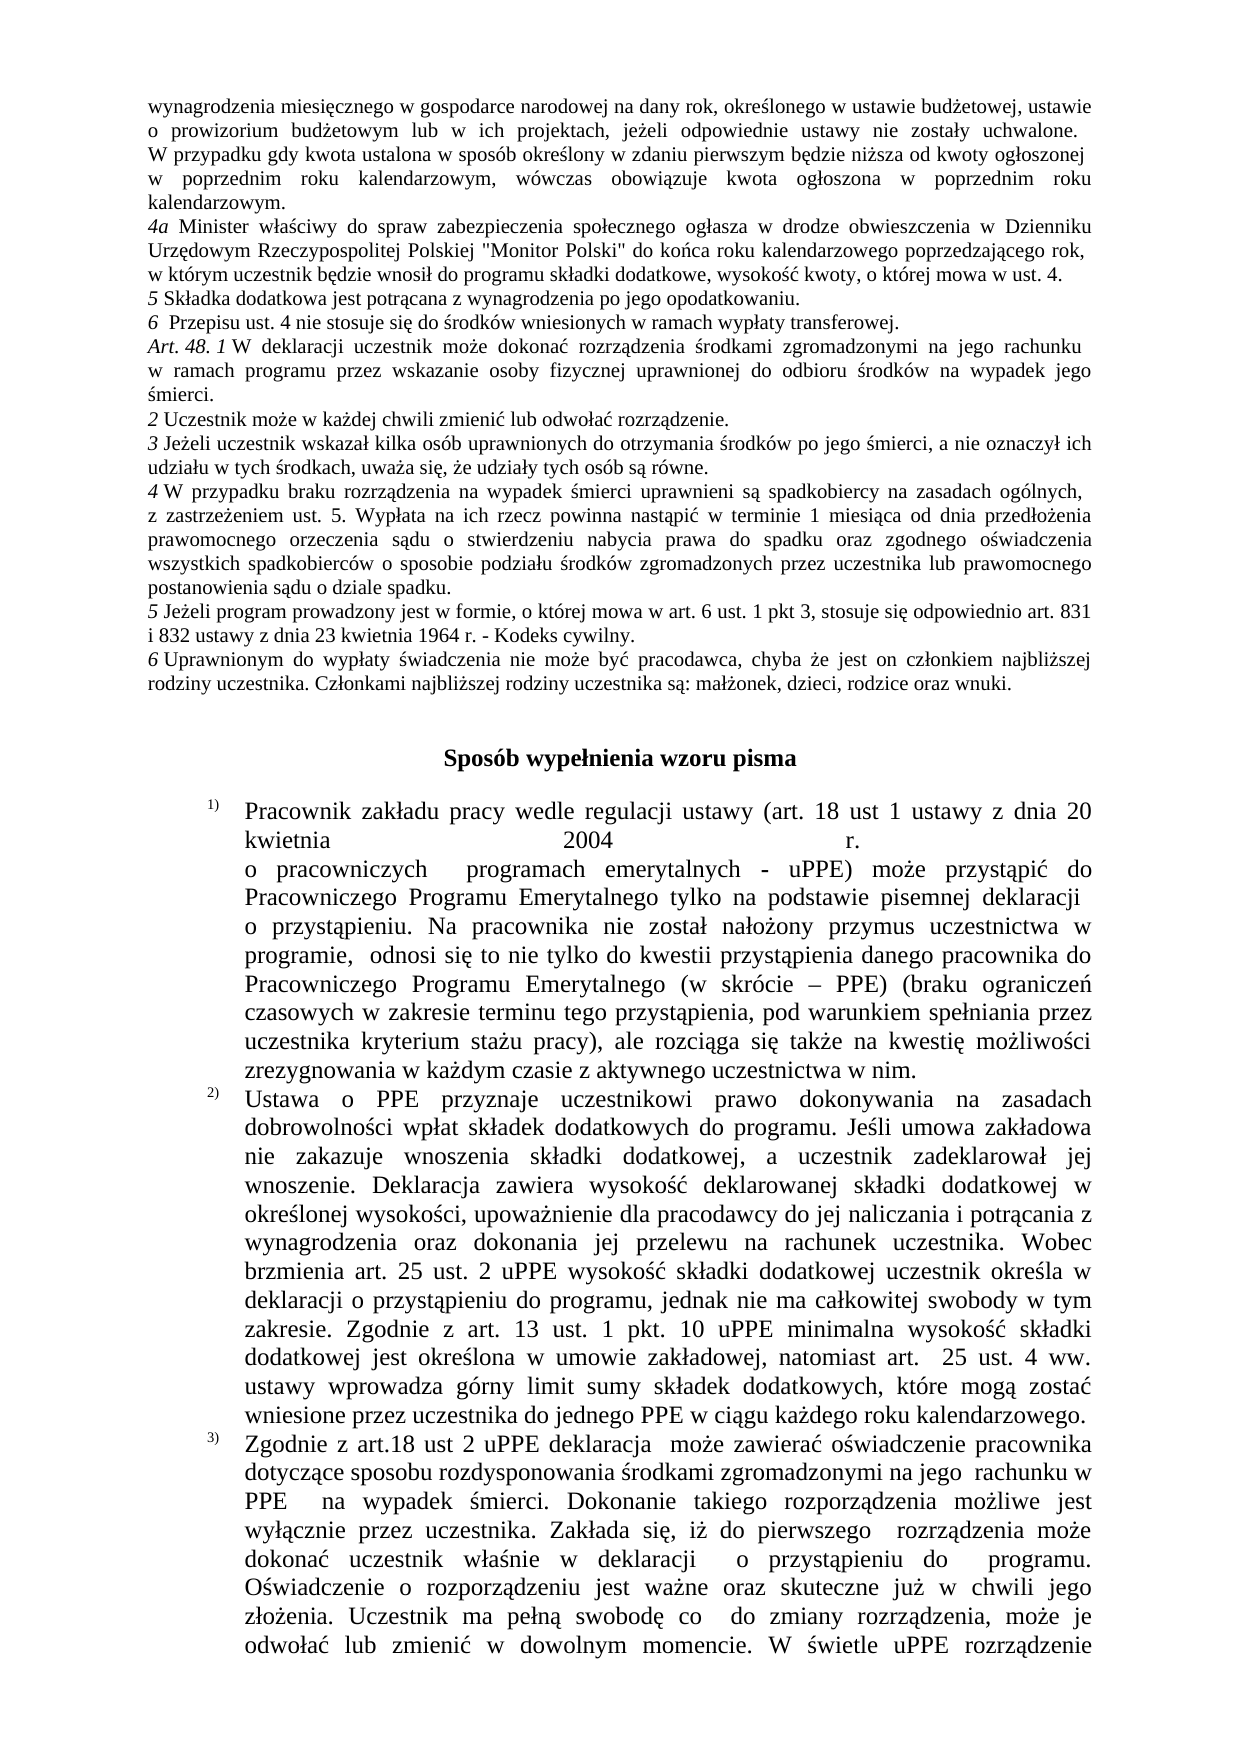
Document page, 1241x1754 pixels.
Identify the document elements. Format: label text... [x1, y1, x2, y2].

text 4a Minister właściwy do spraw zabezpieczenia społecznego ogłasza w drodze obwieszczenia w Dzienniku Urzędowym Rzeczypospolitej Polskiej "Monitor Polski" do końca roku kalendarzowego poprzedzającego rok, w którym uczestnik będzie wnosił do programu składki dodatkowe, wysokość kwoty, o której mowa w ust. 4. [148, 214, 1093, 286]
text Sposób wypełnienia wzoru pisma [148, 743, 1093, 772]
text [148, 94, 1093, 214]
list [207, 1429, 1093, 1659]
text 3 Jeżeli uczestnik wskazał kilka osób uprawnionych do otrzymania środków po jego śmierci, a nie oznaczył ich udziału w tych środkach, uważa się, że udziały tych osób są równe. [148, 431, 1093, 479]
text 2 Uczestnik może w każdej chwili zmienić lub odwołać rozrządzenie. [148, 406, 1093, 431]
text 6 Uprawnionym do wypłaty świadczenia nie może być pracodawca, chyba że jest on członkiem najbliższej rodziny uczestnika. Członkami najbliższej rodziny uczestnika są: małżonek, dzieci, rodzice oraz wnuki. [148, 647, 1093, 695]
text 4 W przypadku braku rozrządzenia na wypadek śmierci uprawnieni są spadkobiercy na zasadach ogólnych, z zastrzeżeniem ust. 5. Wypłata na ich rzecz powinna nastąpić w terminie 1 miesiąca od dnia przedłożenia prawomocnego orzeczenia sądu o stwierdzeniu nabycia prawa do spadku oraz zgodnego oświadczenia wszystkich spadkobierców o sposobie podziału środków zgromadzonych przez uczestnika lub prawomocnego postanowienia sądu o dziale spadku. [148, 479, 1093, 599]
text 5 Składka dodatkowa jest potrącana z wynagrodzenia po jego opodatkowaniu. [148, 286, 1093, 310]
list Pracownik zakładu pracy wedle regulacji ustawy (art. 18 ust 1 ustawy z dnia 20 kwietnia 2004 r. o pracowniczych programach emerytalnych - uPPE) może przystąpić do Pracowniczego Programu Emerytalnego tylko na podstawie pisemnej deklaracji o przystąpieniu. Na pracownika nie został nałożony przymus uczestnictwa w programie, odnosi się to nie tylko do kwestii przystąpienia danego pracownika do Pracowniczego Programu Emerytalnego (w skrócie – PPE) (braku ograniczeń czasowych w zakresie terminu tego przystąpienia, pod warunkiem spełniania przez uczestnika kryterium stażu pracy), ale rozciąga się także na kwestię możliwości zrezygnowania w każdym czasie z aktywnego uczestnictwa w nim. [207, 796, 1093, 1084]
text Art. 48. 1 W deklaracji uczestnik może dokonać rozrządzenia środkami zgromadzonymi na jego rachunku w ramach programu przez wskazanie osoby fizycznej uprawnionej do odbioru środków na wypadek jego śmierci. [148, 334, 1093, 406]
text 5 Jeżeli program prowadzony jest w formie, o której mowa w art. 6 ust. 1 pkt 3, stosuje się odpowiednio art. 831 i 832 ustawy z dnia 23 kwietnia 1964 r. - Kodeks cywilny. [148, 599, 1093, 647]
list Ustawa o PPE przyznaje uczestnikowi prawo dokonywania na zasadach dobrowolności wpłat składek dodatkowych do programu. Jeśli umowa zakładowa nie zakazuje wnoszenia składki dodatkowej, a uczestnik zadeklarował jej wnoszenie. Deklaracja zawiera wysokość deklarowanej składki dodatkowej w określonej wysokości, upoważnienie dla pracodawcy do jej naliczania i potrącania z wynagrodzenia oraz dokonania jej przelewu na rachunek uczestnika. Wobec brzmienia art. 25 ust. 2 uPPE wysokość składki dodatkowej uczestnik określa w deklaracji o przystąpieniu do programu, jednak nie ma całkowitej swobody w tym zakresie. Zgodnie z art. 13 ust. 1 pkt. 10 uPPE minimalna wysokość składki dodatkowej jest określona w umowie zakładowej, natomiast art. 25 ust. 4 ww. ustawy wprowadza górny limit sumy składek dodatkowych, które mogą zostać wniesione przez uczestnika do jednego PPE w ciągu każdego roku kalendarzowego. [207, 1084, 1093, 1429]
text 6 Przepisu ust. 4 nie stosuje się do środków wniesionych w ramach wypłaty transferowej. [148, 310, 1093, 334]
